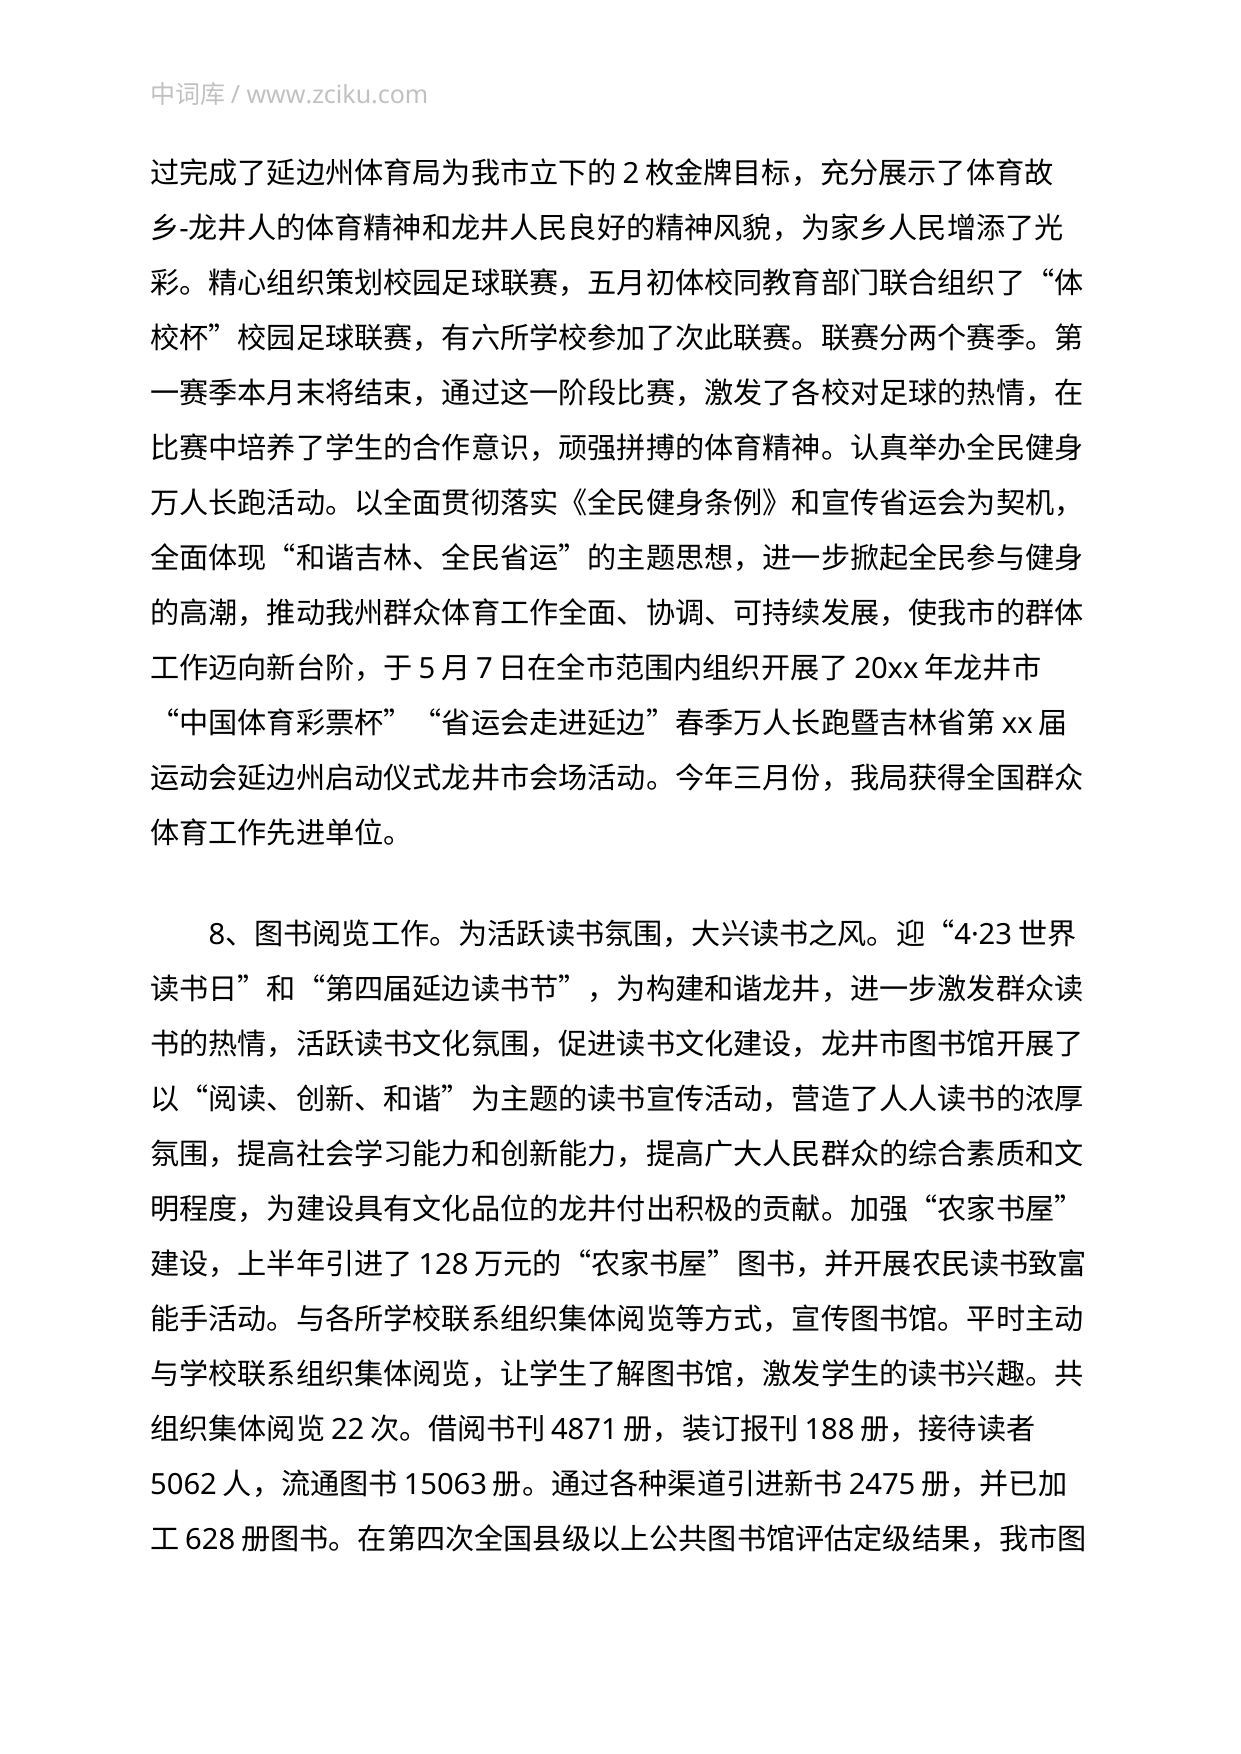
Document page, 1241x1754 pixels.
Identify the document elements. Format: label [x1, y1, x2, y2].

text [150, 911, 1090, 1558]
text [150, 150, 1090, 851]
